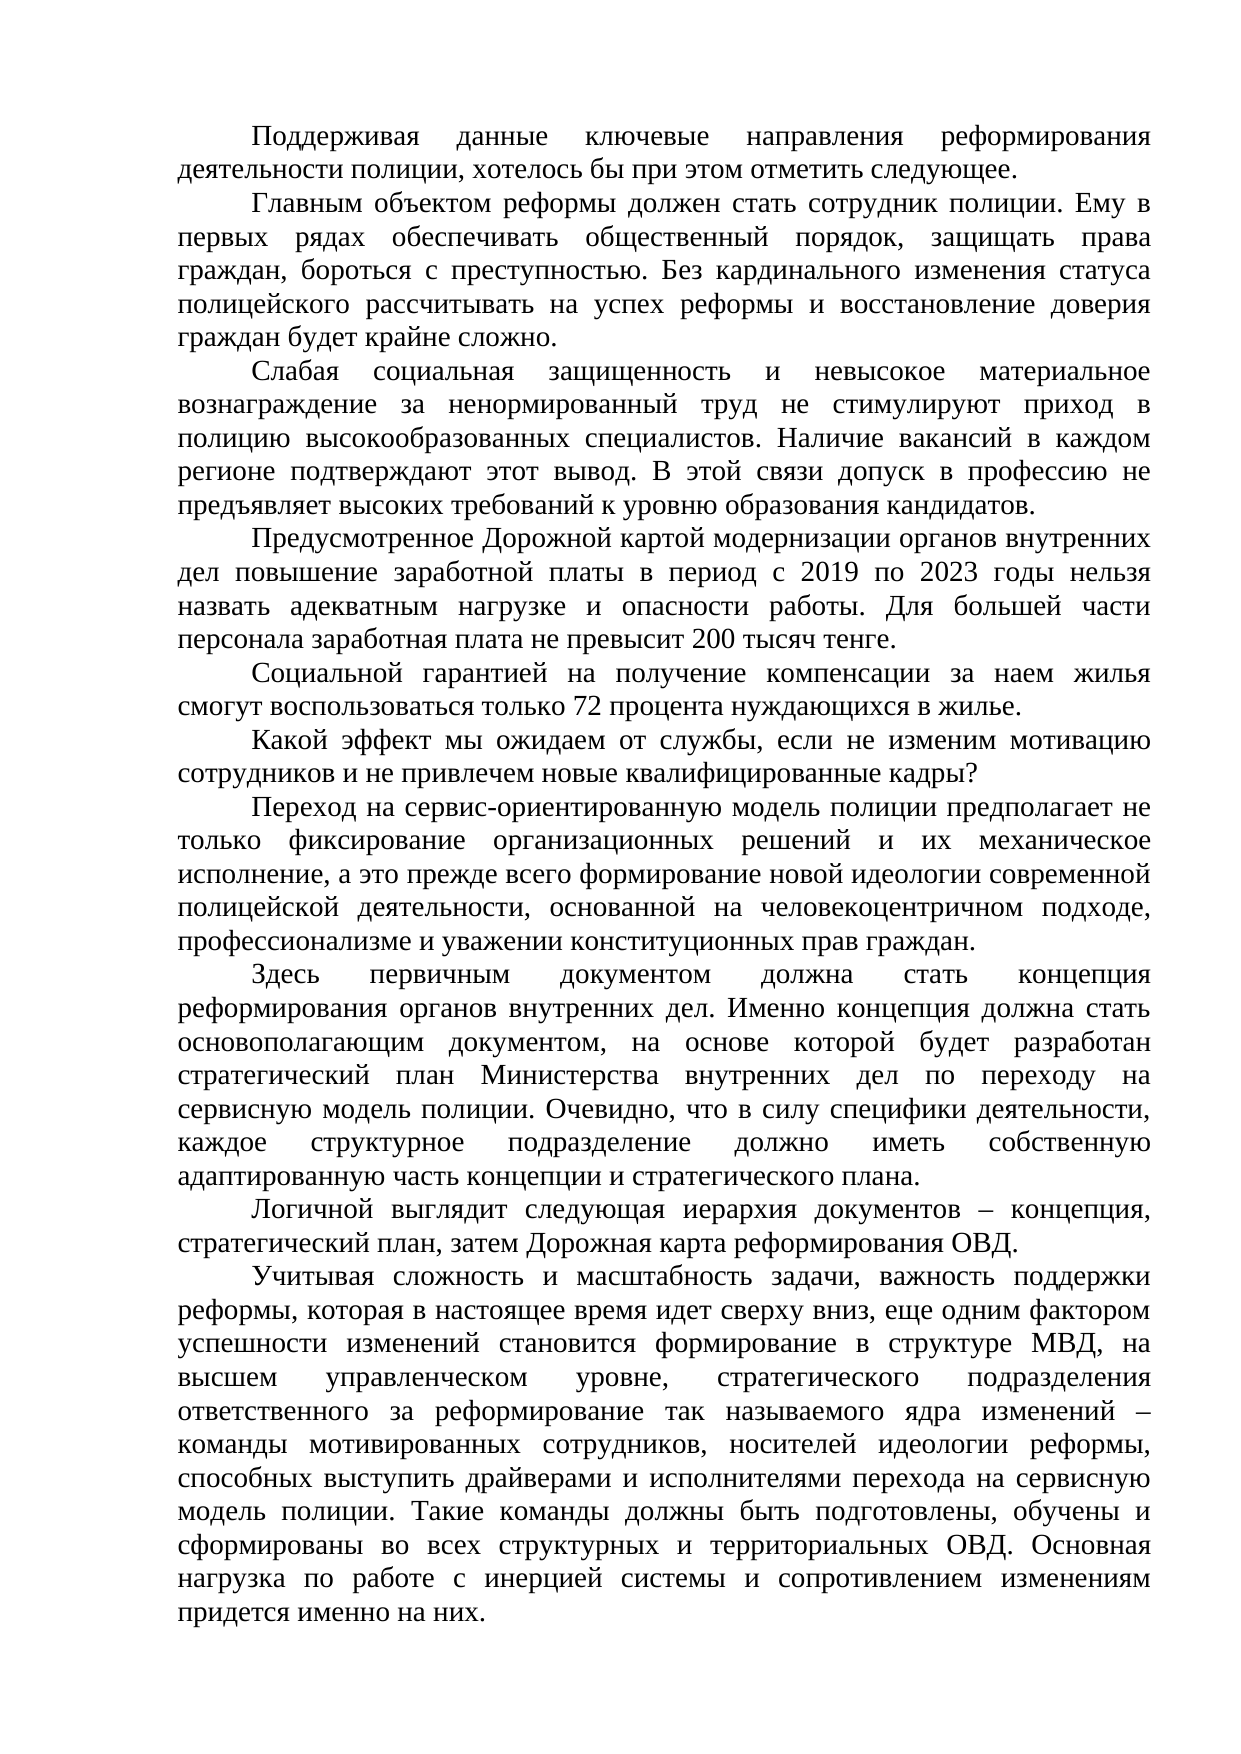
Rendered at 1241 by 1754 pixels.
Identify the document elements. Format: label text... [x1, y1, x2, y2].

text Здесь первичным документом должна стать концепция реформирования органов внутренних дел. Именно концепция должна стать основополагающим документом, на основе которой будет разработан стратегический план Министерства внутренних дел по переходу на сервисную модель полиции. Очевидно, что в силу специфики деятельности, каждое структурное подразделение должно иметь собственную адаптированную часть концепции и стратегического плана. [177, 957, 1152, 1191]
text Логичной выглядит следующая иерархия документов – концепция, стратегический план, затем Дорожная карта реформирования ОВД. [177, 1191, 1152, 1258]
text Предусмотренное Дорожной картой модернизации органов внутренних дел повышение заработной платы в период с 2019 по 2023 годы нельзя назвать адекватным нагрузке и опасности работы. Для большей части персонала заработная плата не превысит 200 тысяч тенге. [177, 521, 1152, 655]
text Социальной гарантией на получение компенсации за наем жилья смогут воспользоваться только 72 процента нуждающихся в жилье. [177, 655, 1152, 722]
text Главным объектом реформы должен стать сотрудник полиции. Ему в первых рядах обеспечивать общественный порядок, защищать права граждан, бороться с преступностью. Без кардинального изменения статуса полицейского рассчитывать на успех реформы и восстановление доверия граждан будет крайне сложно. [177, 185, 1152, 353]
text Какой эффект мы ожидаем от службы, если не изменим мотивацию сотрудников и не привлечем новые квалифицированные кадры? [177, 722, 1152, 789]
text Поддерживая данные ключевые направления реформирования деятельности полиции, хотелось бы при этом отметить следующее. [177, 118, 1152, 185]
text Переход на сервис-ориентированную модель полиции предполагает не только фиксирование организационных решений и их механическое исполнение, а это прежде всего формирование новой идеологии современной полицейской деятельности, основанной на человекоцентричном подходе, профессионализме и уважении конституционных прав граждан. [177, 789, 1152, 957]
text Учитывая сложность и масштабность задачи, важность поддержки реформы, которая в настоящее время идет сверху вниз, еще одним фактором успешности изменений становится формирование в структуре МВД, на высшем управленческом уровне, стратегического подразделения ответственного за реформирование так называемого ядра изменений – команды мотивированных сотрудников, носителей идеологии реформы, способных выступить драйверами и исполнителями перехода на сервисную модель полиции. Такие команды должны быть подготовлены, обучены и сформированы во всех структурных и территориальных ОВД. Основная нагрузка по работе с инерцией системы и сопротивлением изменениям придется именно на них. [177, 1258, 1152, 1627]
text Слабая социальная защищенность и невысокое материальное вознаграждение за ненормированный труд не стимулируют приход в полицию высокообразованных специалистов. Наличие вакансий в каждом регионе подтверждают этот вывод. В этой связи допуск в профессию не предъявляет высоких требований к уровню образования кандидатов. [177, 353, 1152, 521]
